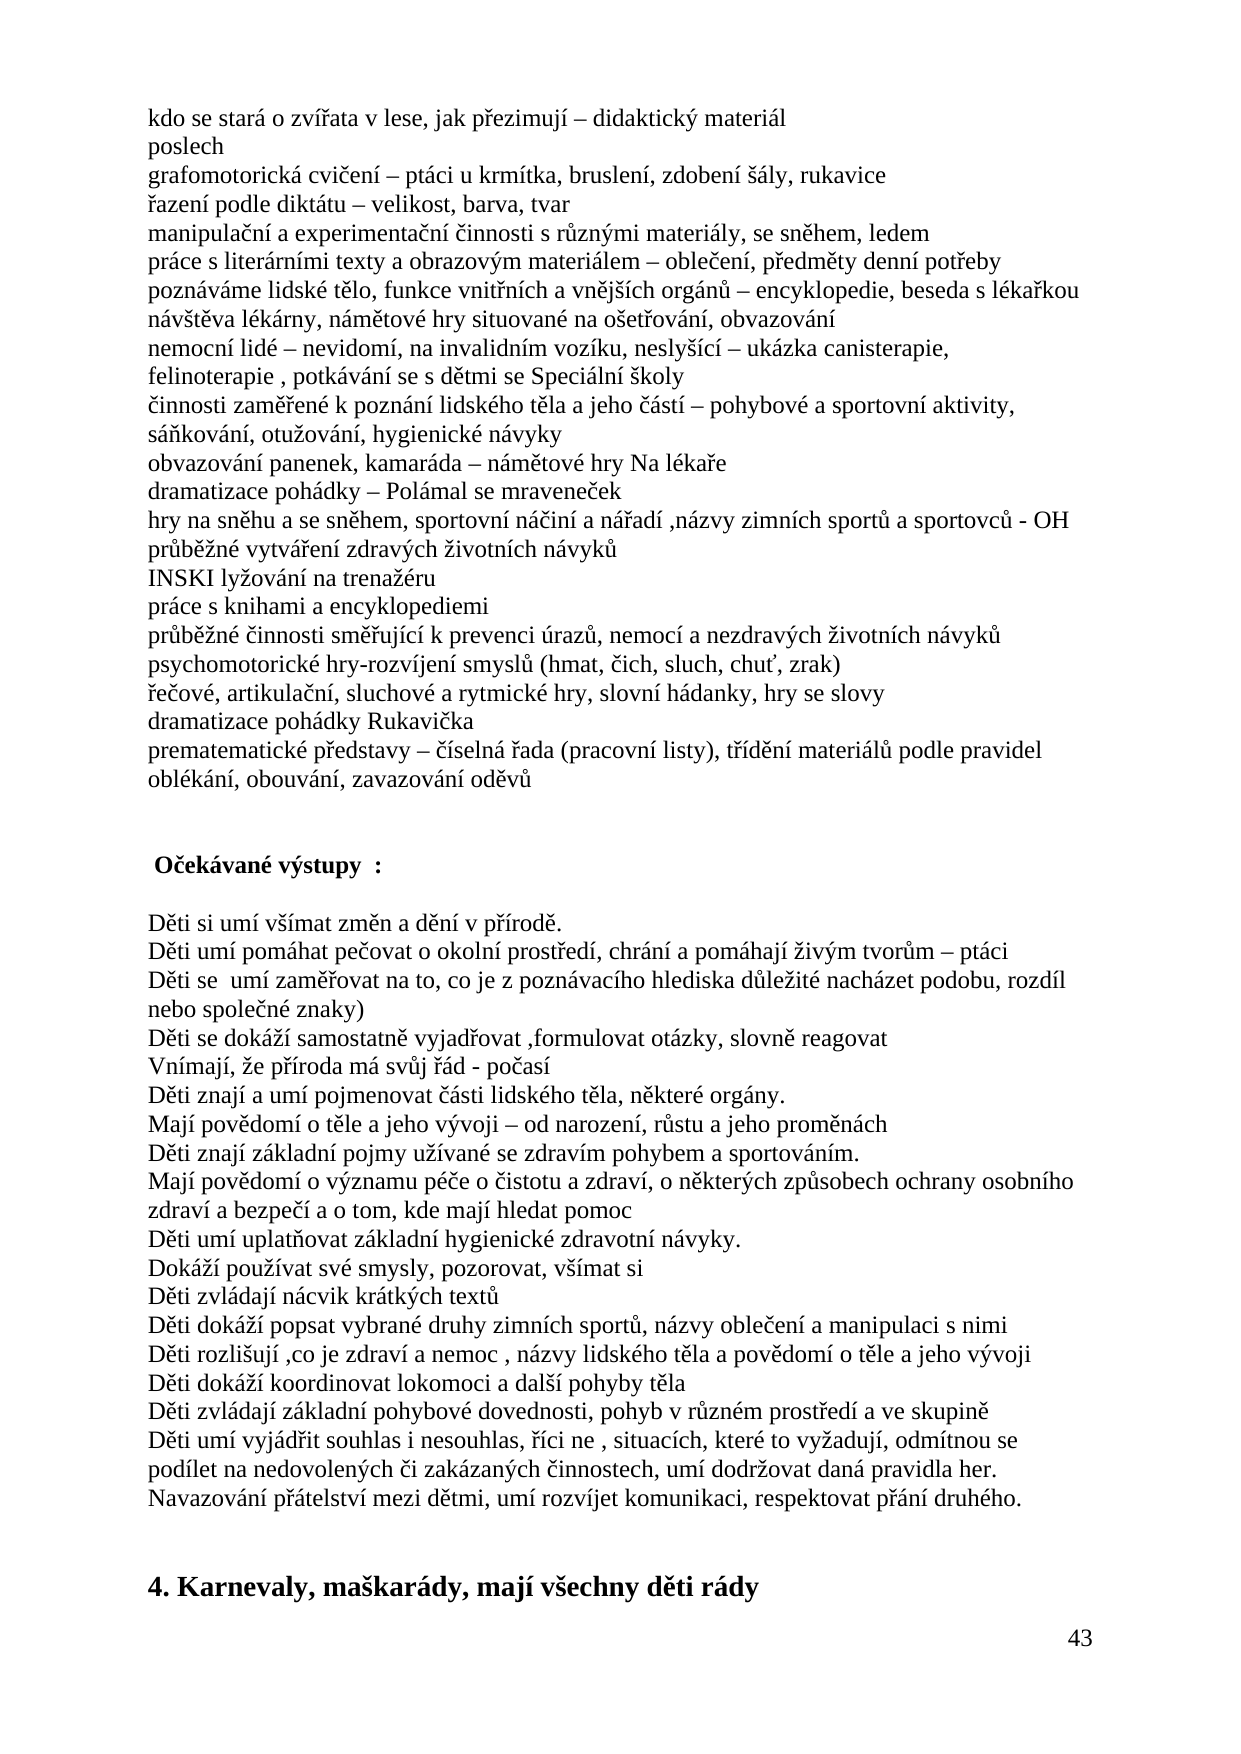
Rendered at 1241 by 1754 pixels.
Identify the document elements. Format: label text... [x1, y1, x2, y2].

text Vnímají, že příroda má svůj řád - počasí [148, 1051, 1093, 1080]
text 4. Karnevaly, maškarády, mají všechny děti rády [148, 1569, 1093, 1602]
text průběžné činnosti směřující k prevenci úrazů, nemocí a nezdravých životních návyků [148, 620, 1093, 649]
text Očekávané výstupy : [148, 850, 1093, 879]
text Mají povědomí o těle a jeho vývoji – od narození, růstu a jeho proměnách [148, 1109, 1093, 1138]
text oblékání, obouvání, zavazování oděvů [148, 764, 1093, 793]
text hry na sněhu a se sněhem, sportovní náčiní a nářadí ,názvy zimních sportů a sportovců - OH [148, 505, 1093, 534]
text řečové, artikulační, sluchové a rytmické hry, slovní hádanky, hry se slovy [148, 678, 1093, 706]
text řazení podle diktátu – velikost, barva, tvar [148, 189, 1093, 218]
text práce s knihami a encyklopediemi [148, 591, 1093, 620]
text Děti zvládají základní pohybové dovednosti, pohyb v různém prostředí a ve skupině [148, 1396, 1093, 1425]
text Děti zvládají nácvik krátkých textů [148, 1281, 1093, 1310]
text Děti rozlišují ,co je zdraví a nemoc , názvy lidského těla a povědomí o těle a jeho vývoji [148, 1339, 1093, 1368]
text Děti se dokáží samostatně vyjadřovat ,formulovat otázky, slovně reagovat [148, 1023, 1093, 1051]
text obvazování panenek, kamaráda – námětové hry Na lékaře [148, 448, 1093, 476]
text Děti umí vyjádřit souhlas i nesouhlas, říci ne , situacích, které to vyžadují, odmítnou se podílet na nedovolených či zakázaných činnostech, umí dodržovat daná pravidla her. [148, 1425, 1093, 1483]
text Děti dokáží koordinovat lokomoci a další pohyby těla [148, 1368, 1093, 1396]
text práce s literárními texty a obrazovým materiálem – oblečení, předměty denní potřeby [148, 246, 1093, 275]
text Navazování přátelství mezi dětmi, umí rozvíjet komunikaci, respektovat přání druhého. [148, 1483, 1093, 1511]
text průběžné vytváření zdravých životních návyků [148, 534, 1093, 563]
text Děti se umí zaměřovat na to, co je z poznávacího hlediska důležité nacházet podobu, rozdíl nebo společné znaky) [148, 965, 1093, 1023]
text Děti znají základní pojmy užívané se zdravím pohybem a sportováním. [148, 1138, 1093, 1166]
text Mají povědomí o významu péče o čistotu a zdraví, o některých způsobech ochrany osobního zdraví a bezpečí a o tom, kde mají hledat pomoc [148, 1166, 1093, 1224]
text Dokáží používat své smysly, pozorovat, všímat si [148, 1253, 1093, 1281]
text psychomotorické hry-rozvíjení smyslů (hmat, čich, sluch, chuť, zrak) [148, 649, 1093, 678]
text poslech [148, 131, 1093, 160]
text nemocní lidé – nevidomí, na invalidním vozíku, neslyšící – ukázka canisterapie, felinoterapie , potkávání se s dětmi se Speciální školy [148, 333, 1093, 390]
text grafomotorická cvičení – ptáci u krmítka, bruslení, zdobení šály, rukavice [148, 160, 1093, 189]
text prematematické představy – číselná řada (pracovní listy), třídění materiálů podle pravidel [148, 735, 1093, 764]
text INSKI lyžování na trenažéru [148, 563, 1093, 591]
text kdo se stará o zvířata v lese, jak přezimují – didaktický materiál [148, 103, 1093, 131]
text dramatizace pohádky – Polámal se mraveneček [148, 476, 1093, 505]
text poznáváme lidské tělo, funkce vnitřních a vnějších orgánů – encyklopedie, beseda s lékařkou [148, 275, 1093, 304]
text Děti umí pomáhat pečovat o okolní prostředí, chrání a pomáhají živým tvorům – ptáci [148, 936, 1093, 965]
text návštěva lékárny, námětové hry situované na ošetřování, obvazování [148, 304, 1093, 333]
text manipulační a experimentační činnosti s různými materiály, se sněhem, ledem [148, 218, 1093, 246]
text činnosti zaměřené k poznání lidského těla a jeho částí – pohybové a sportovní aktivity, sáňkování, otužování, hygienické návyky [148, 390, 1093, 448]
text Děti dokáží popsat vybrané druhy zimních sportů, názvy oblečení a manipulaci s nimi [148, 1310, 1093, 1339]
text Děti znají a umí pojmenovat části lidského těla, některé orgány. [148, 1080, 1093, 1109]
text Děti umí uplatňovat základní hygienické zdravotní návyky. [148, 1224, 1093, 1253]
text dramatizace pohádky Rukavička [148, 706, 1093, 735]
text Děti si umí všímat změn a dění v přírodě. [148, 908, 1093, 936]
